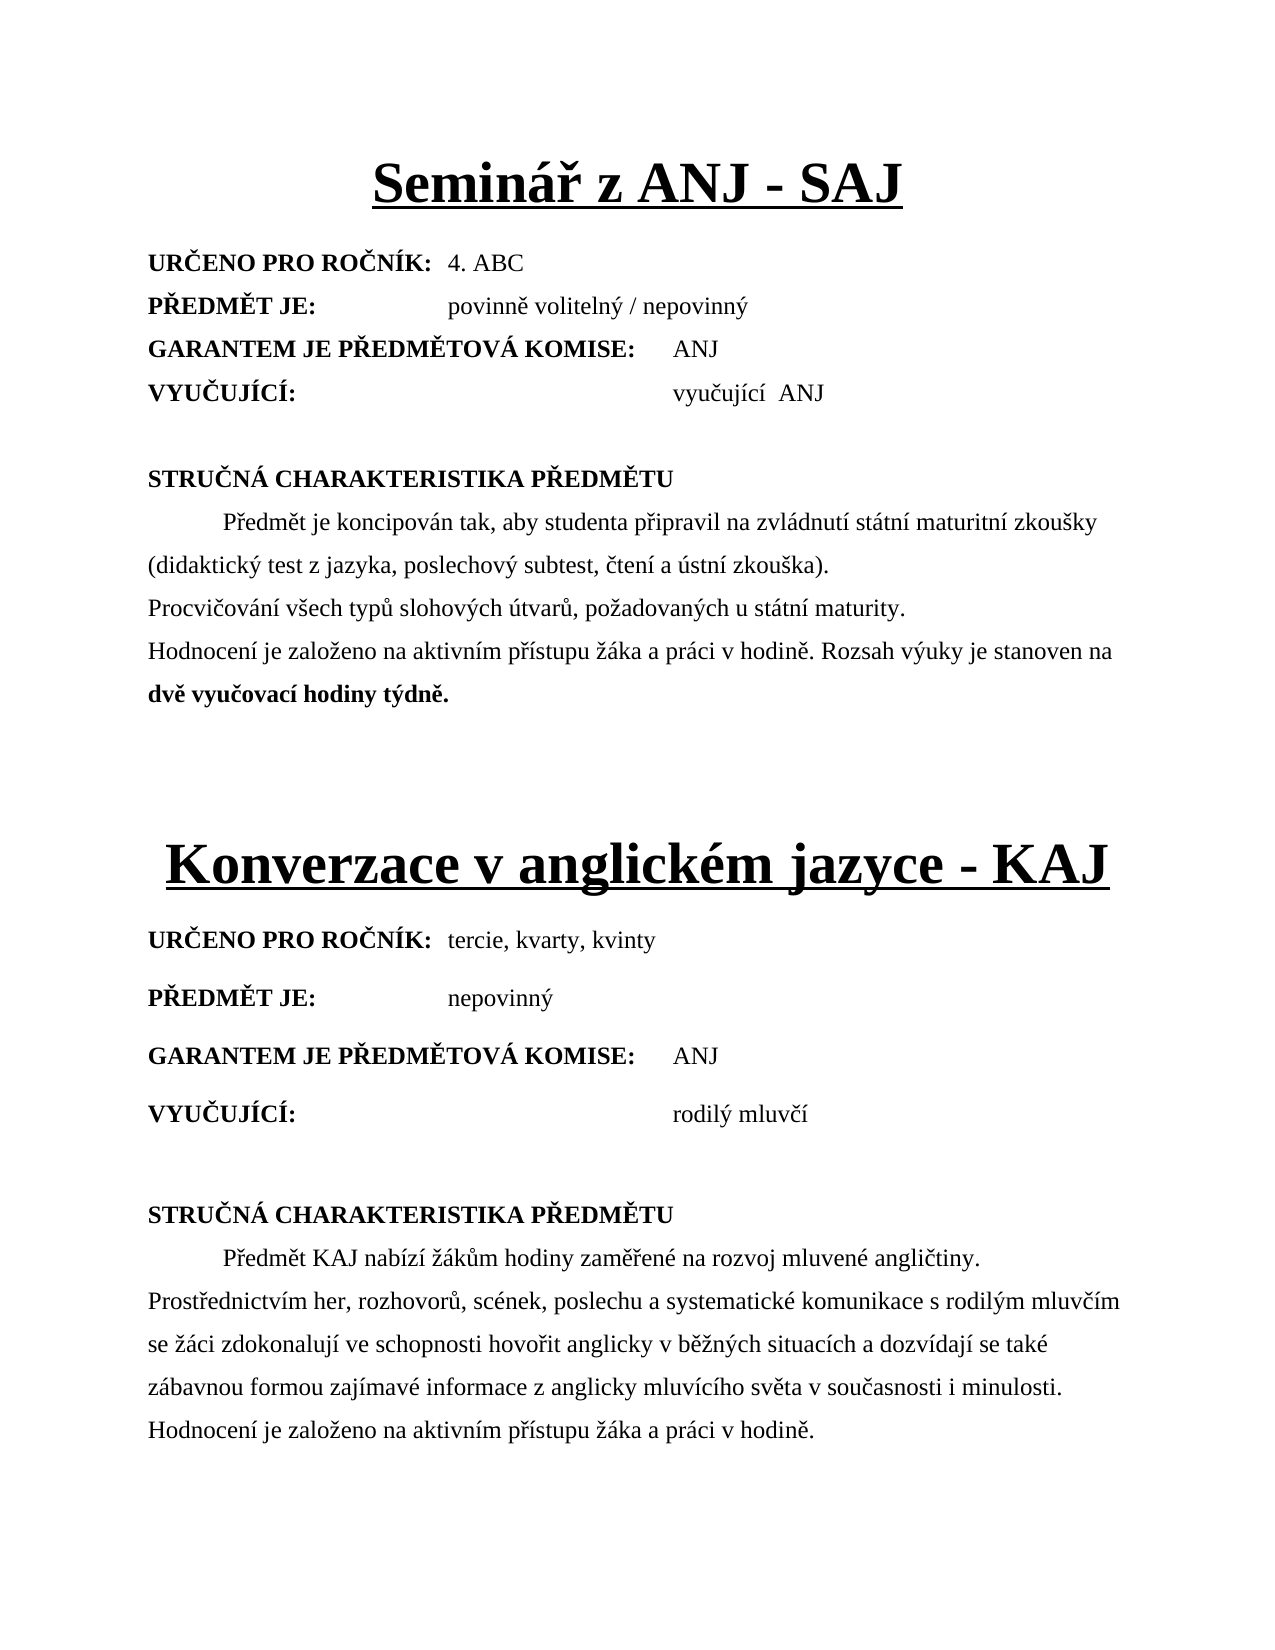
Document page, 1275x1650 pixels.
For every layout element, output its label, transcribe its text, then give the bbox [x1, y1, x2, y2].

text STRUČNÁ CHARAKTERISTIKA PŘEDMĚTU [148, 1200, 1127, 1229]
text VYUČUJÍCÍ: vyučující ANJ [148, 378, 1127, 406]
text Hodnocení je založeno na aktivním přístupu žáka a práci v hodině. Rozsah výuky je stanoven na dvě vyučovací hodiny týdně. [148, 636, 1127, 708]
text Procvičování všech typů slohových útvarů, požadovaných u státní maturity. [148, 593, 1127, 622]
text Předmět je koncipován tak, aby studenta připravil na zvládnutí státní maturitní zkoušky (didaktický test z jazyka, poslechový subtest, čtení a ústní zkouška). [148, 507, 1127, 579]
text URČENO PRO ROČNÍK: 4. ABC [148, 248, 1127, 277]
text STRUČNÁ CHARAKTERISTIKA PŘEDMĚTU [148, 464, 1127, 493]
text GARANTEM JE PŘEDMĚTOVÁ KOMISE: ANJ [148, 334, 1127, 363]
text VYUČUJÍCÍ: rodilý mluvčí [148, 1099, 1127, 1128]
text Seminář z ANJ - SAJ [148, 148, 1127, 215]
text Hodnocení je založeno na aktivním přístupu žáka a práci v hodině. [148, 1416, 1127, 1444]
text Předmět KAJ nabízí žákům hodiny zaměřené na rozvoj mluvené angličtiny. Prostřednictvím her, rozhovorů, scének, poslechu a systematické komunikace s rodilým mluvčím se žáci zdokonalují ve schopnosti hovořit anglicky v běžných situacích a dozvídají se také zábavnou formou zajímavé informace z anglicky mluvícího světa v současnosti i minulosti. [148, 1243, 1127, 1401]
text URČENO PRO ROČNÍK: tercie, kvarty, kvinty [148, 925, 1127, 954]
text GARANTEM JE PŘEDMĚTOVÁ KOMISE: ANJ [148, 1041, 1127, 1070]
text PŘEDMĚT JE: nepovinný [148, 983, 1127, 1012]
text PŘEDMĚT JE: povinně volitelný / nepovinný [148, 291, 1127, 320]
text Konverzace v anglickém jazyce - KAJ [148, 829, 1127, 896]
